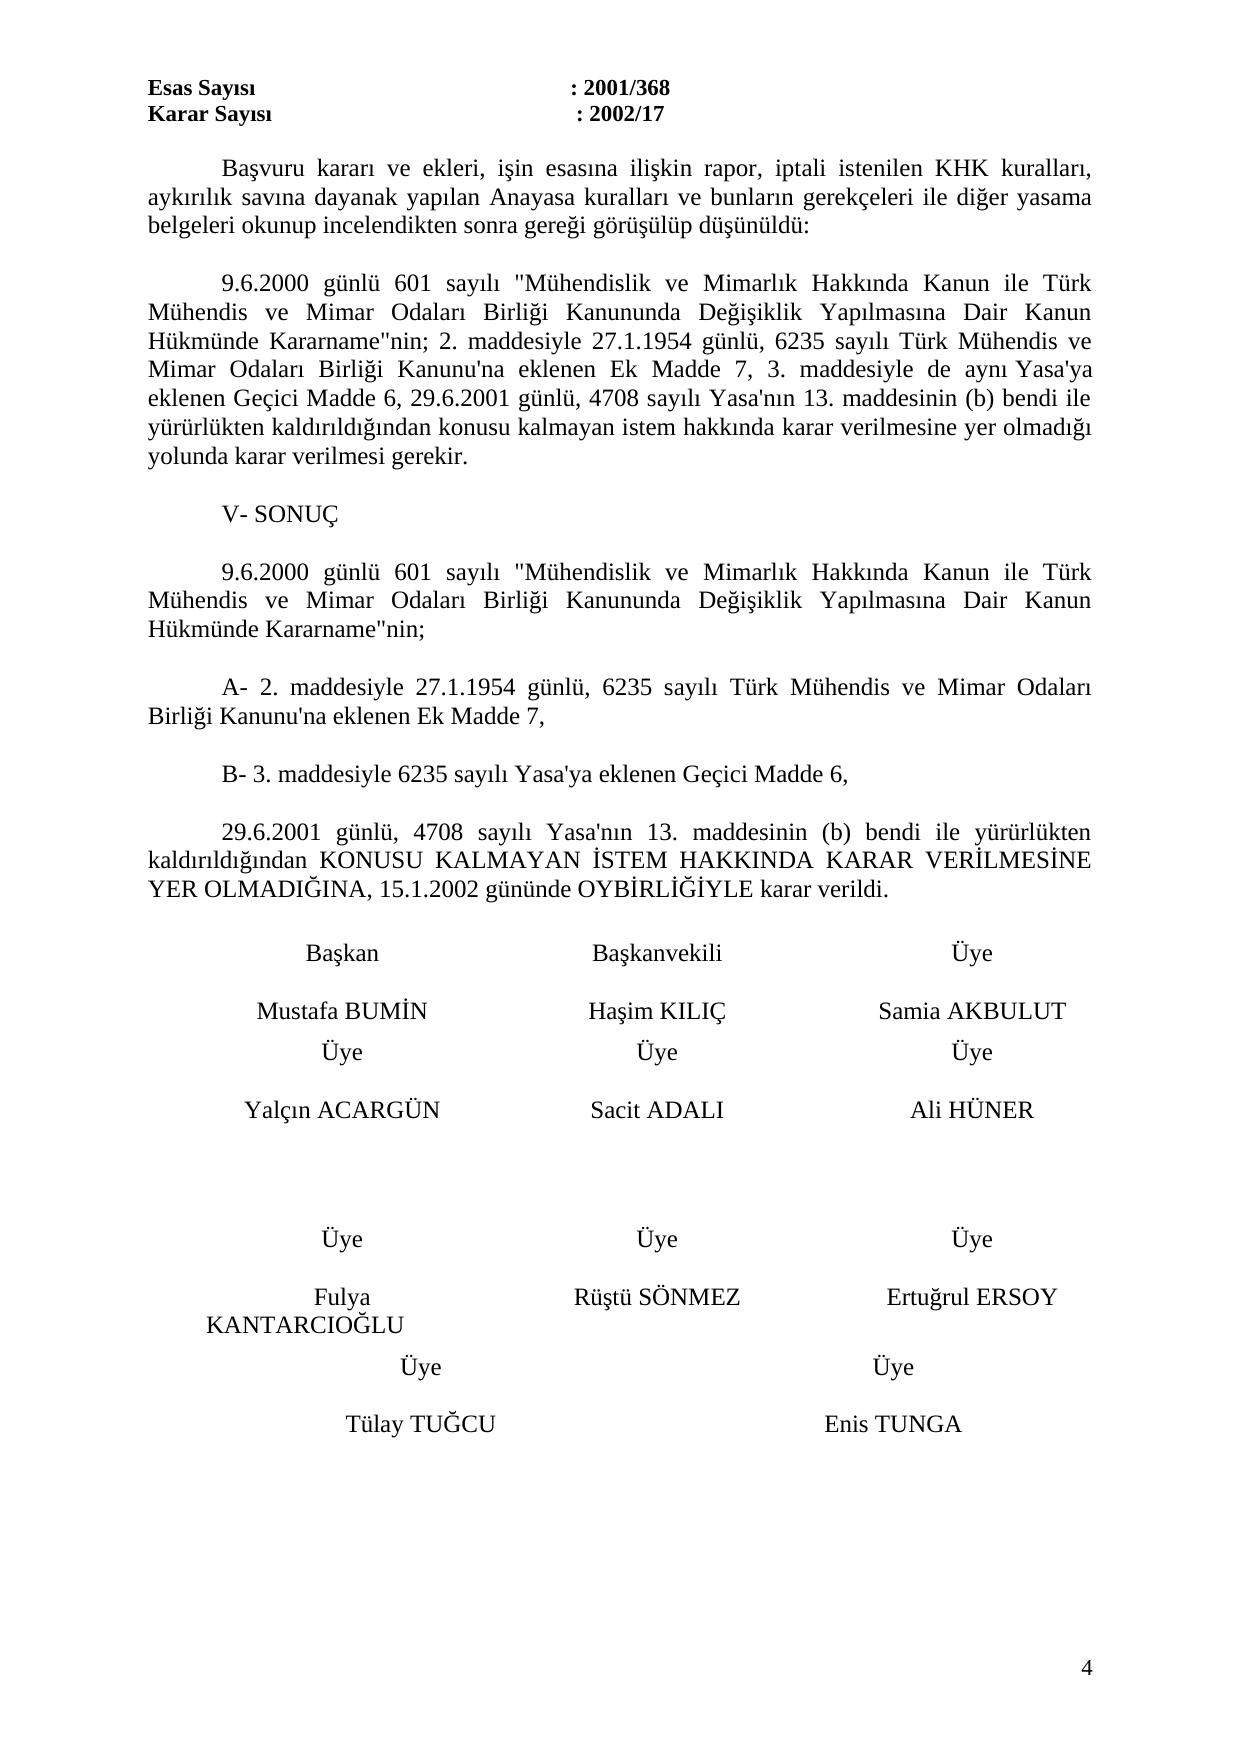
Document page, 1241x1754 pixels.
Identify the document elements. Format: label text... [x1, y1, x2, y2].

table_header Üye Rüştü SÖNMEZ [463, 1218, 778, 1345]
table_header Üye Ertuğrul ERSOY [778, 1218, 1093, 1345]
table_header Üye Enis TUNGA [620, 1345, 1093, 1444]
table_header Üye Samia AKBULUT [778, 932, 1093, 1031]
table_header Başkan Mustafa BUMİN [148, 932, 463, 1031]
table_header Başkanvekili Haşim KILIÇ [463, 932, 778, 1031]
text 9.6.2000 günlü 601 sayılı "Mühendislik ve Mimarlık Hakkında Kanun ile Türk Mühendis ve Mimar Odaları Birliği Kanununda Değişiklik Yapılmasına Dair Kanun Hükmünde Kararname"nin; [148, 557, 1093, 643]
table_header Üye Tülay TUĞCU [148, 1345, 620, 1444]
text A- 2. maddesiyle 27.1.1954 günlü, 6235 sayılı Türk Mühendis ve Mimar Odaları Birliği Kanunu'na eklenen Ek Madde 7, [148, 672, 1093, 729]
text Başvuru kararı ve ekleri, işin esasına ilişkin rapor, iptali istenilen KHK kuralları, aykırılık savına dayanak yapılan Anayasa kuralları ve bunların gerekçeleri ile diğer yasama belgeleri okunup incelendikten sonra gereği görüşülüp düşünüldü: [148, 153, 1093, 239]
table_header Üye Sacit ADALI [463, 1031, 778, 1130]
table_header Üye Ali HÜNER [778, 1031, 1093, 1130]
table_header Üye Fulya KANTARCIOĞLU [148, 1218, 463, 1345]
text 9.6.2000 günlü 601 sayılı "Mühendislik ve Mimarlık Hakkında Kanun ile Türk Mühendis ve Mimar Odaları Birliği Kanununda Değişiklik Yapılmasına Dair Kanun Hükmünde Kararname"nin; 2. maddesiyle 27.1.1954 günlü, 6235 sayılı Türk Mühendis ve Mimar Odaları Birliği Kanunu'na eklenen Ek Madde 7, 3. maddesiyle de aynı Yasa'ya eklenen Geçici Madde 6, 29.6.2001 günlü, 4708 sayılı Yasa'nın 13. maddesinin (b) bendi ile yürürlükten kaldırıldığından konusu kalmayan istem hakkında karar verilmesine yer olmadığı yolunda karar verilmesi gerekir. [148, 268, 1093, 469]
table_header Üye Yalçın ACARGÜN [148, 1031, 463, 1130]
text 29.6.2001 günlü, 4708 sayılı Yasa'nın 13. maddesinin (b) bendi ile yürürlükten kaldırıldığından KONUSU KALMAYAN İSTEM HAKKINDA KARAR VERİLMESİNE YER OLMADIĞINA, 15.1.2002 gününde OYBİRLİĞİYLE karar verildi. [148, 817, 1093, 903]
text B- 3. maddesiyle 6235 sayılı Yasa'ya eklenen Geçici Madde 6, [148, 759, 1093, 787]
text V- SONUÇ [148, 499, 1093, 527]
